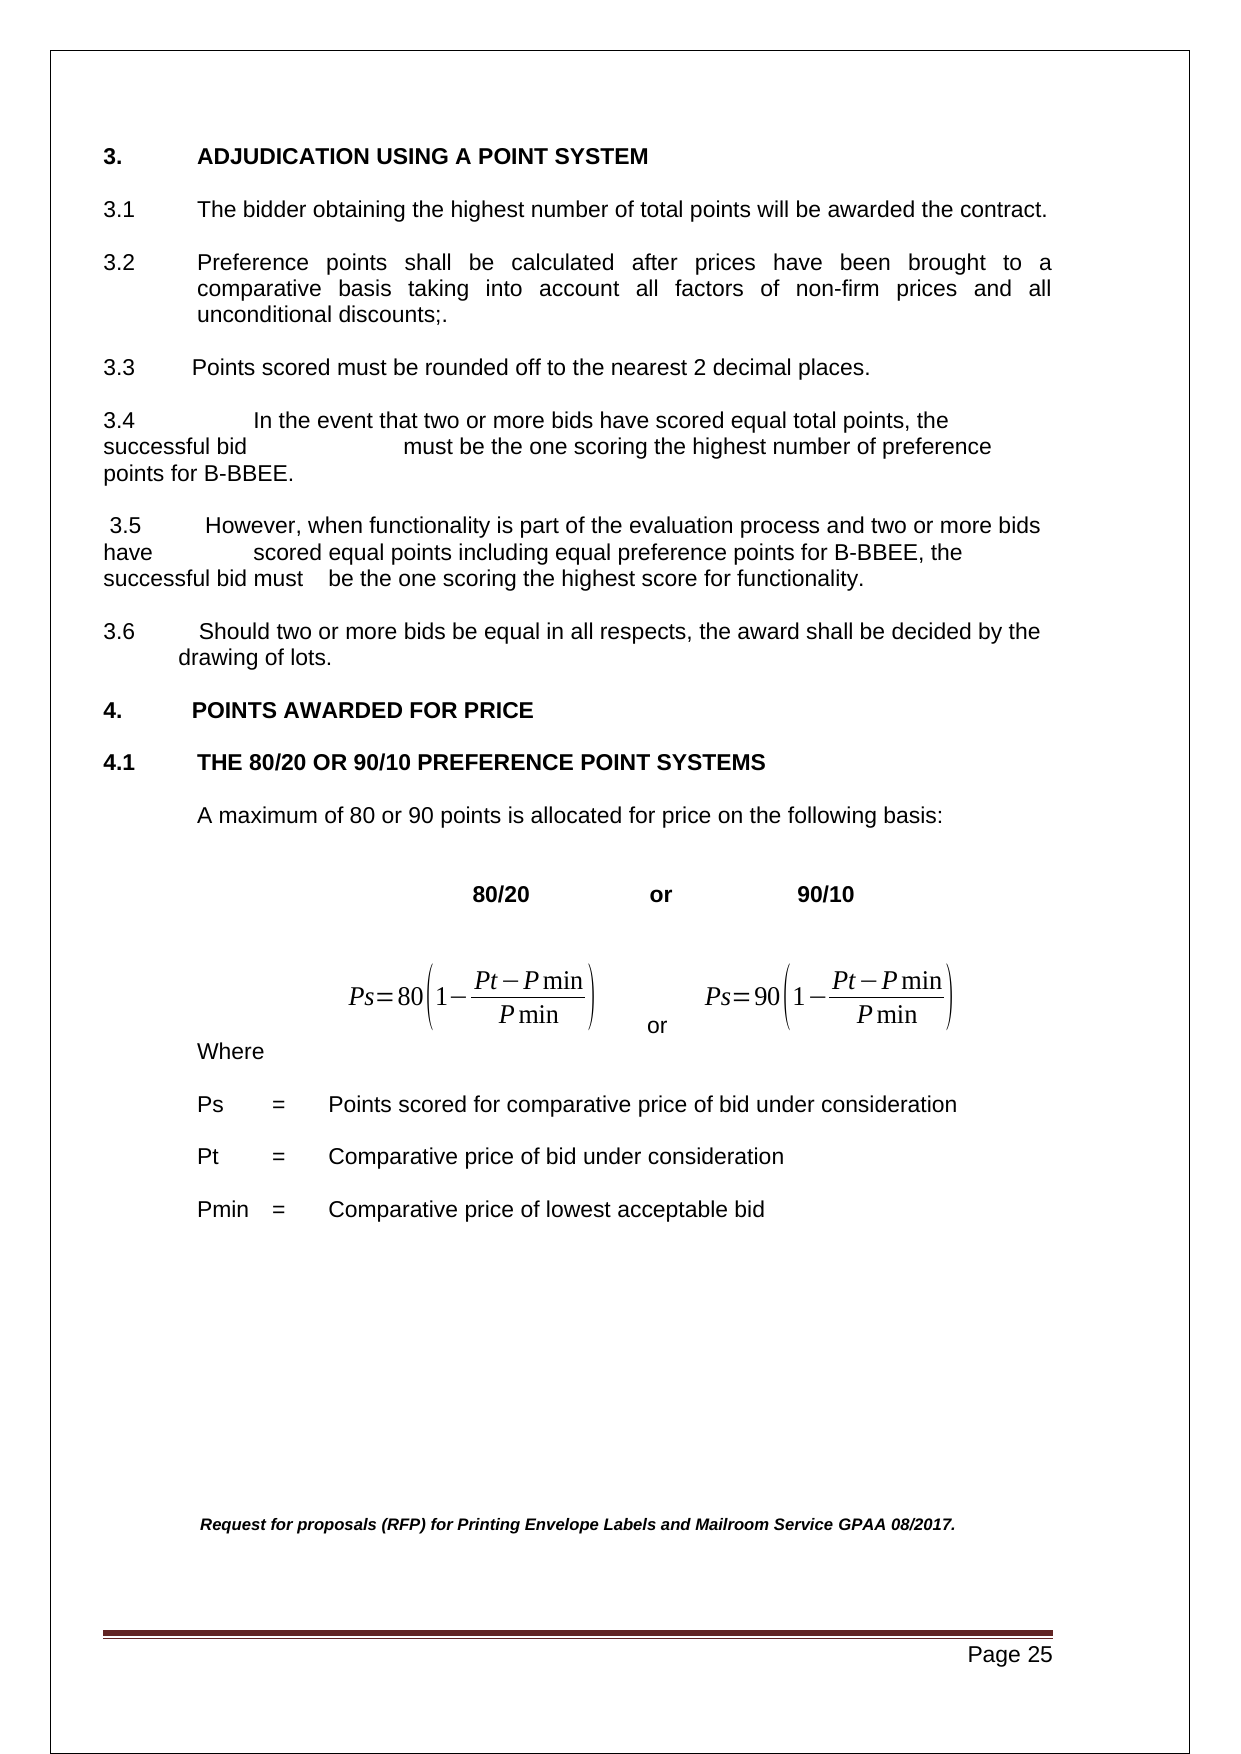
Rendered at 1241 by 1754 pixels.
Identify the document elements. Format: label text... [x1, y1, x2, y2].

text 3.3 Points scored must be rounded off to the nearest 2 decimal places. [103, 354, 1053, 380]
text or [103, 963, 1053, 1038]
text A maximum of 80 or 90 points is allocated for price on the following basis: [103, 802, 1053, 828]
text 4. POINTS AWARDED FOR PRICE [103, 697, 1053, 723]
text 3.6 Should two or more bids be equal in all respects, the award shall be decided by the drawing of lots. [103, 618, 1053, 670]
text 3.2 Preference points shall be calculated after prices have been brought to a comparative basis taking into account all factors of non-firm prices and all unconditional discounts;. [103, 249, 1053, 328]
text Where [103, 1038, 1053, 1064]
text 3.5 However, when functionality is part of the evaluation process and two or more bids have scored equal points including equal preference points for B-BBEE, the successful bid must be the one scoring the highest score for functionality. [103, 512, 1053, 591]
text 3. ADJUDICATION USING A POINT SYSTEM [103, 143, 1053, 169]
text 4.1 THE 80/20 OR 90/10 PREFERENCE POINT SYSTEMS [103, 749, 1053, 776]
text 3.1 The bidder obtaining the highest number of total points will be awarded the contract. [103, 196, 1053, 222]
text 80/20 or 90/10 [103, 881, 1053, 907]
text Ps = Points scored for comparative price of bid under consideration [103, 1091, 1053, 1117]
text 3.4 In the event that two or more bids have scored equal total points, the successful bid must be the one scoring the highest number of preference points for B-BBEE. [103, 407, 1053, 486]
text Pt = Comparative price of bid under consideration [103, 1143, 1053, 1170]
text Pmin = Comparative price of lowest acceptable bid [103, 1196, 1053, 1222]
